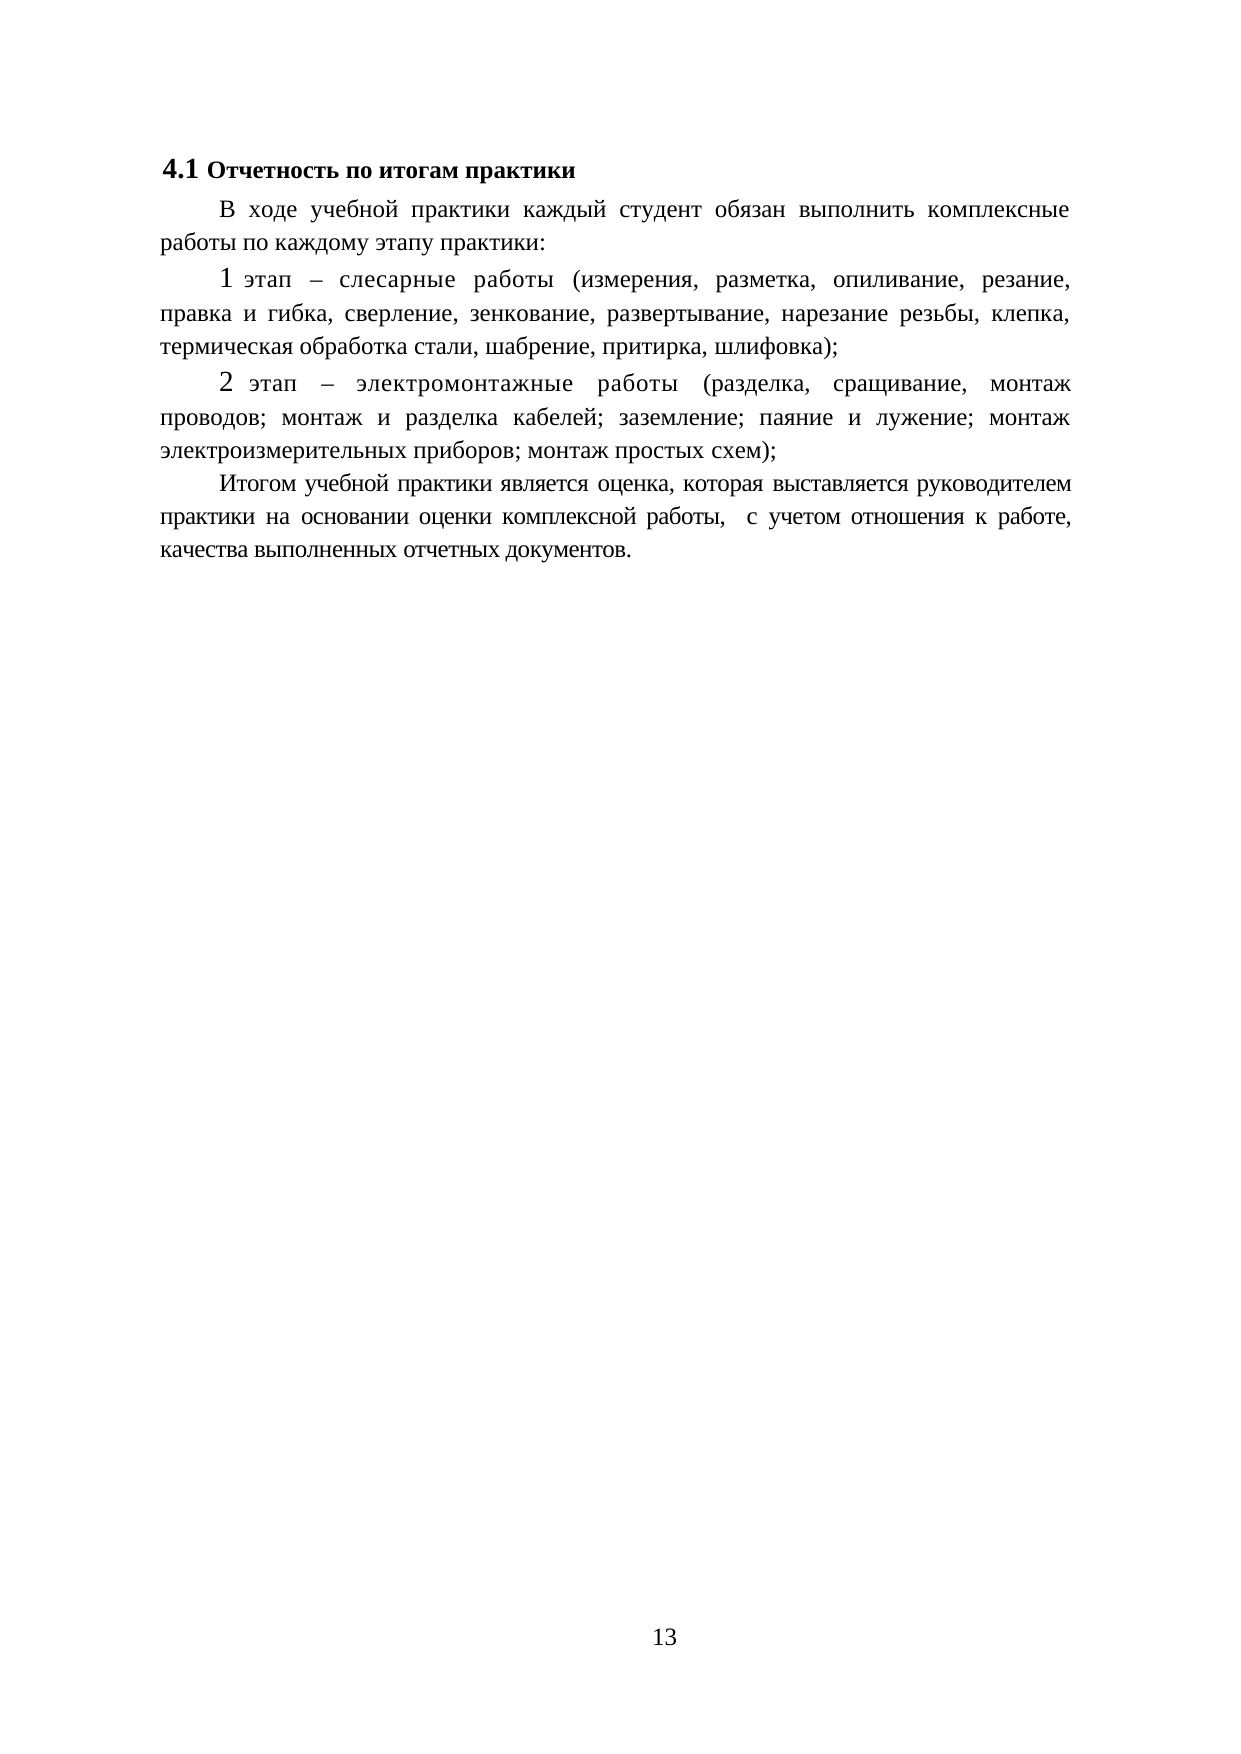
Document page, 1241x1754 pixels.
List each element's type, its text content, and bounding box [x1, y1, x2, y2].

text Итогом учебной практики является оценка, которая выставляется руководителем практики на основании оценки комплексной работы, с учетом отношения к работе, качества выполненных отчетных документов. [160, 468, 1072, 563]
list этап – слесарные работы (измерения, разметка, опиливание, резание, правка и гибка, сверление, зенкование, развертывание, нарезание резьбы, клепка, термическая обработка стали, шабрение, притирка, шлифовка); [160, 261, 1071, 360]
list этап – электромонтажные работы (разделка, сращивание, монтаж проводов; монтаж и разделка кабелей; заземление; паяние и лужение; монтаж электроизмерительных приборов; монтаж простых схем); [160, 364, 1071, 464]
subtitle Отчетность по итогам практики [162, 151, 1122, 185]
text В ходе учебной практики каждый студент обязан выполнить комплексные работы по каждому этапу практики: [160, 194, 1071, 256]
